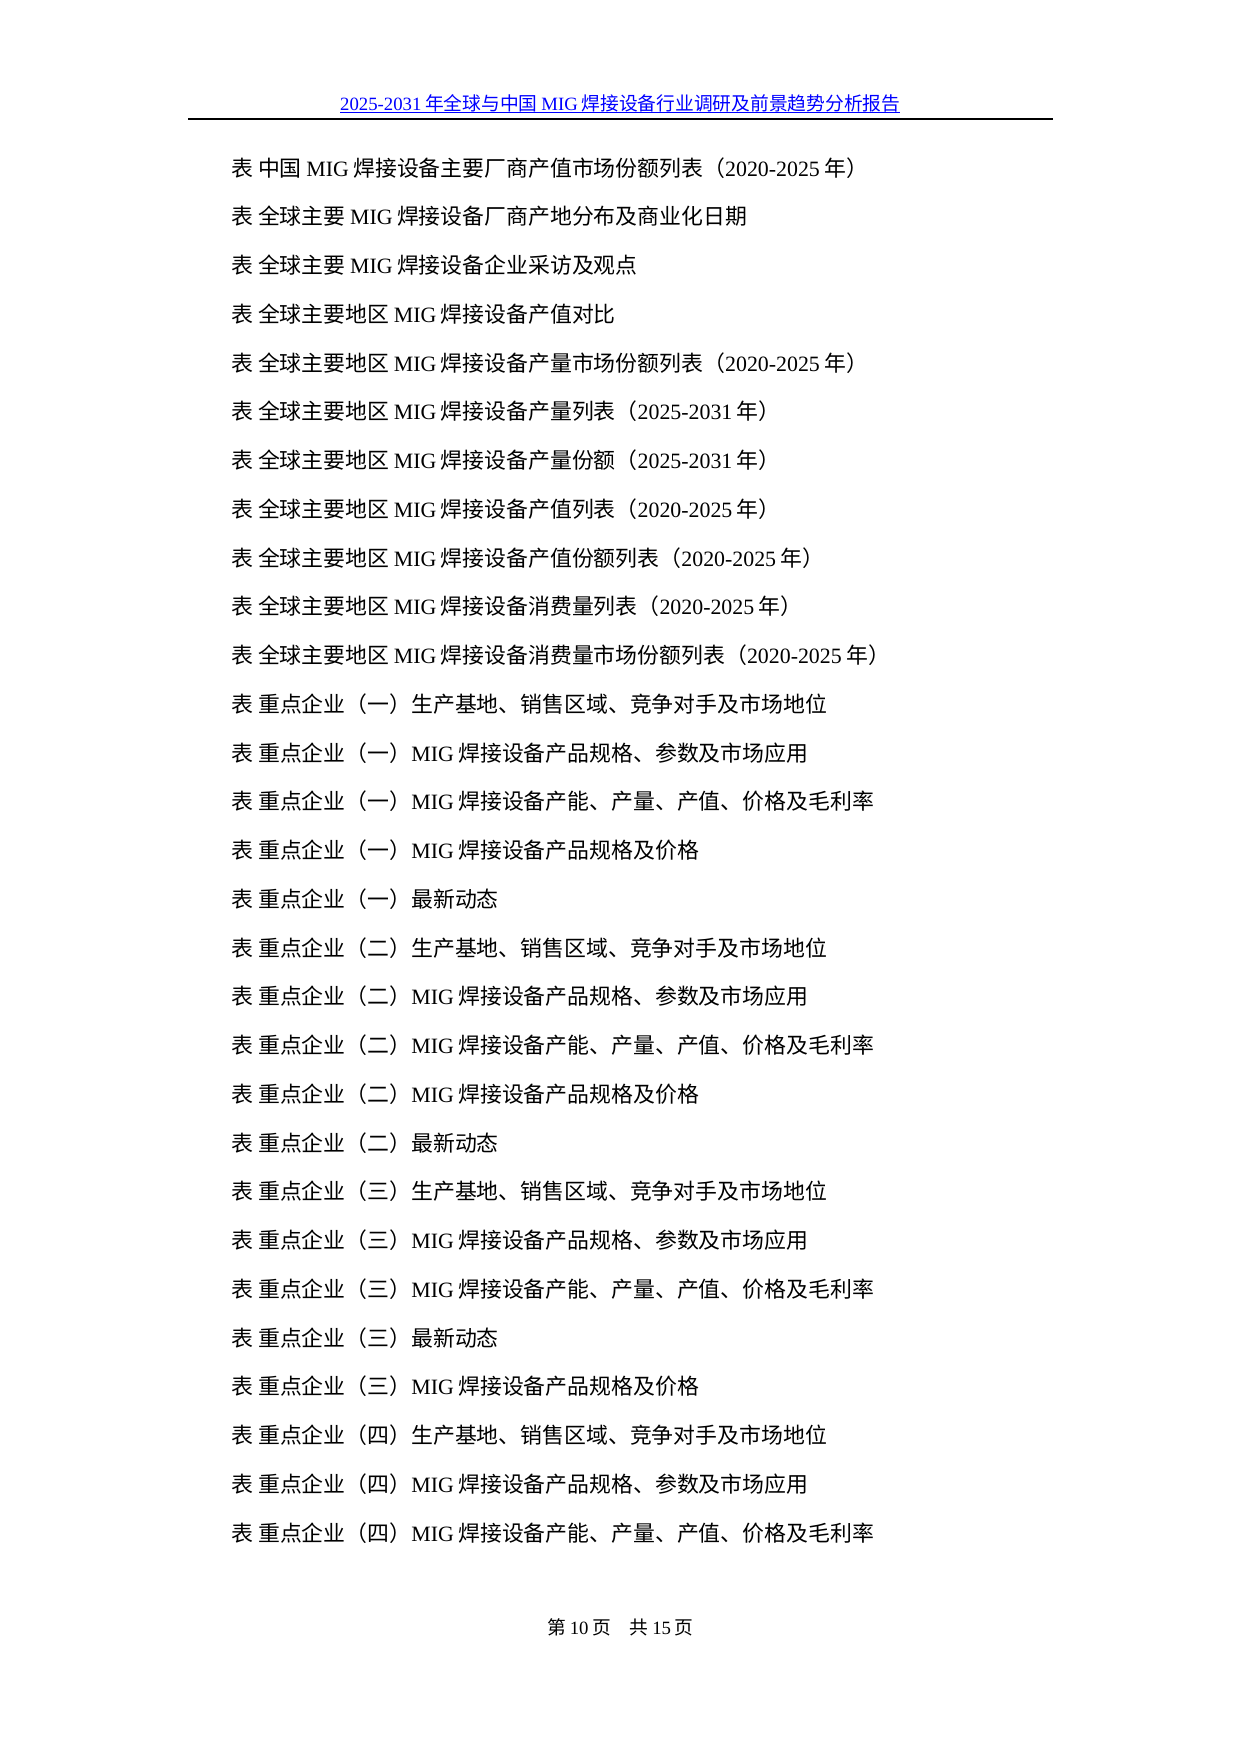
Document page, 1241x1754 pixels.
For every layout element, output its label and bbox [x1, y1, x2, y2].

text [187, 150, 1053, 1548]
